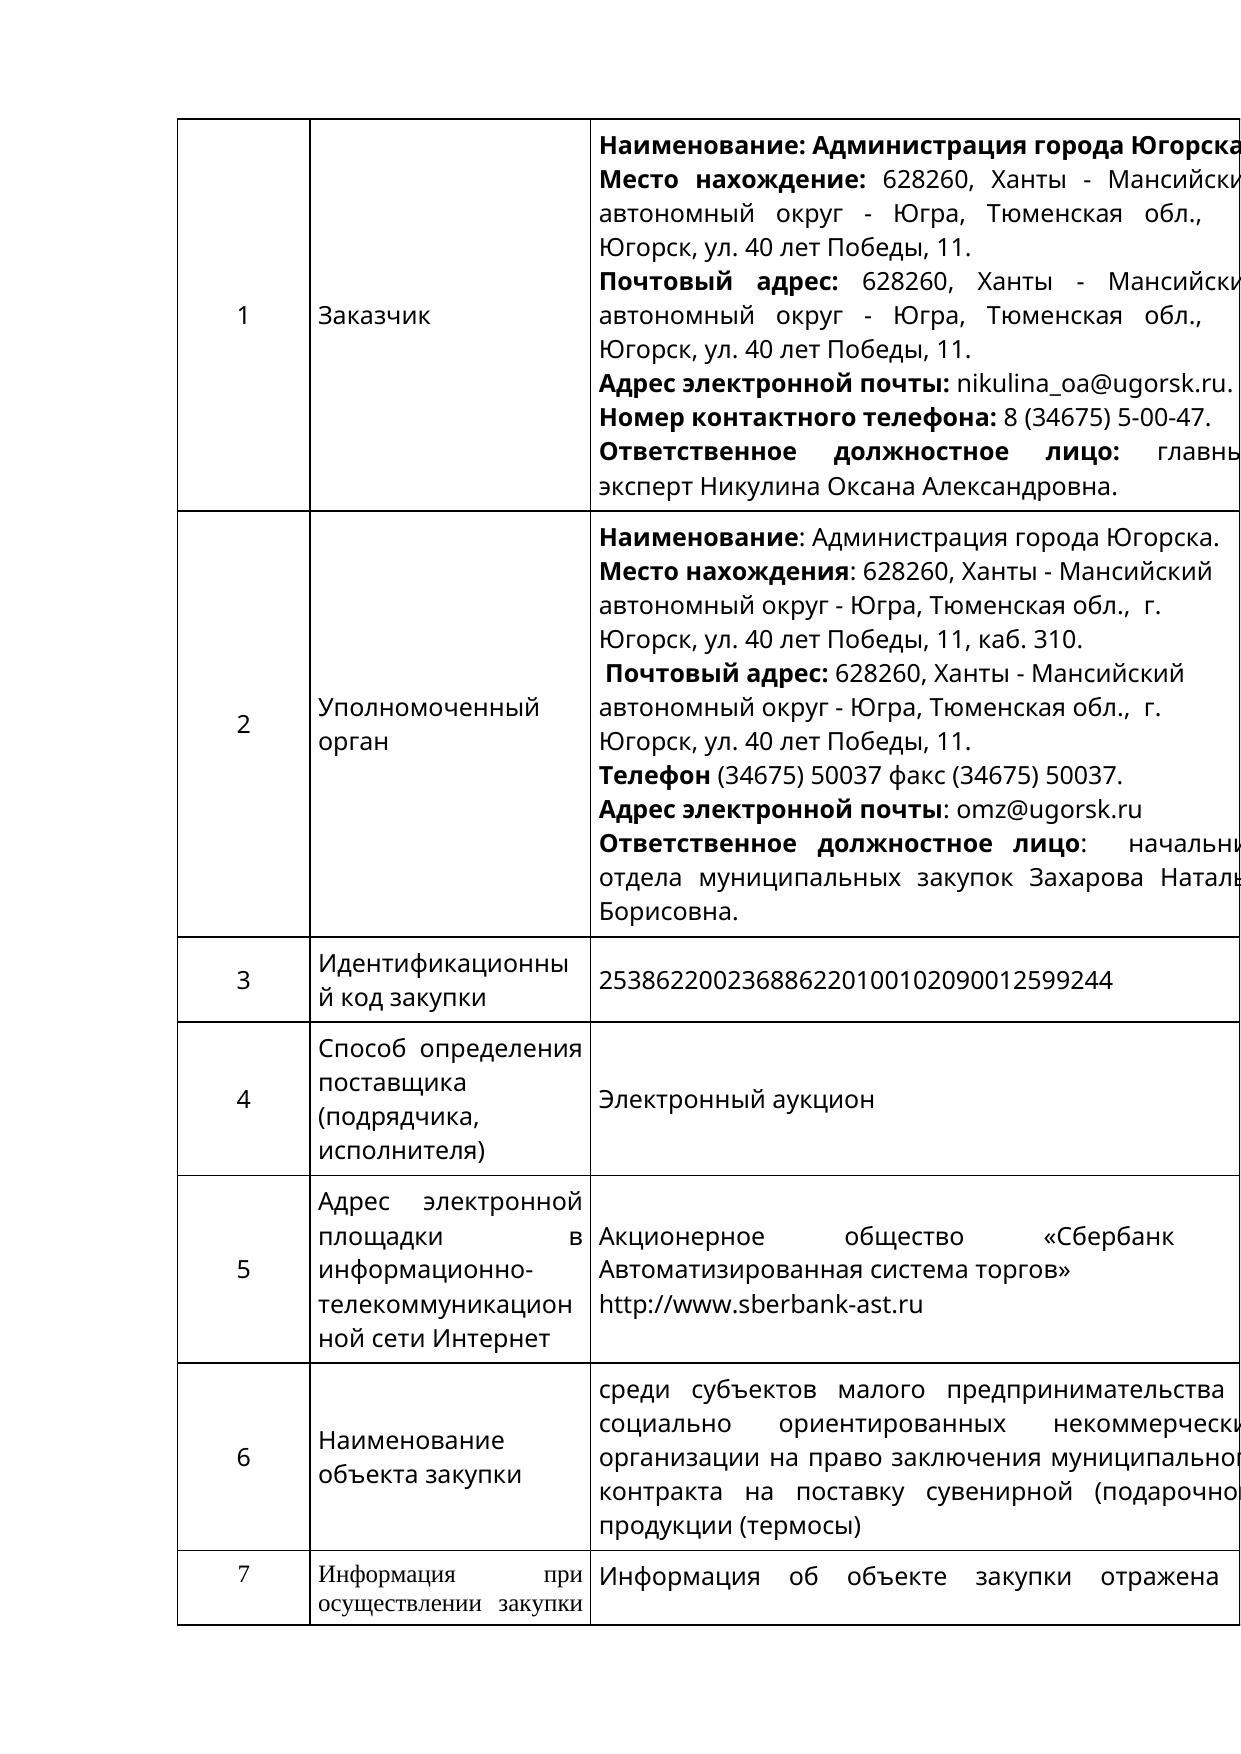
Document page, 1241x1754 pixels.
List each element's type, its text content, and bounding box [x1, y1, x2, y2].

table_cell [311, 1551, 590, 1624]
table_cell 1 [178, 120, 309, 510]
table_cell 2 [178, 512, 309, 936]
table_cell Адрес электронной площадки в информационно-телекоммуникационной сети Интернет [311, 1176, 590, 1362]
table_cell 3 [178, 938, 309, 1021]
table_cell среди субъектов малого предпринимательства и социально ориентированных некоммерческих организации на право заключения муниципального контракта на поставку сувенирной (подарочной) продукции (термосы) [591, 1364, 1239, 1550]
table_cell Уполномоченный орган [311, 512, 590, 936]
table_cell 4 [178, 1023, 309, 1175]
table_cell Заказчик [311, 120, 590, 510]
table_cell 6 [178, 1364, 309, 1550]
table_cell Способ определения поставщика (подрядчика, исполнителя) [311, 1023, 590, 1175]
table_cell Наименование: Администрация города Югорска. Место нахождения: 628260, Ханты - Мансийский автономный округ - Югра, Тюменская обл., г. Югорск, ул. 40 лет Победы, 11, каб. 310. Почтовый адрес: 628260, Ханты - Мансийский автономный округ - Югра, Тюменская обл., г. Югорск, ул. 40 лет Победы, 11. Телефон (34675) 50037 факс (34675) 50037. Адрес электронной почты: omz@ugorsk.ru Ответственное должностное лицо: начальник отдела муниципальных закупок Захарова Наталья Борисовна. [591, 512, 1239, 936]
table_cell Наименование объекта закупки [311, 1364, 590, 1550]
table_cell Идентификационный код закупки [311, 938, 590, 1021]
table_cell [591, 1551, 1239, 1624]
table_cell 5 [178, 1176, 309, 1362]
table_cell Наименование: Администрация города Югорска Место нахождение: 628260, Ханты - Мансийский автономный округ - Югра, Тюменская обл., г. Югорск, ул. 40 лет Победы, 11. Почтовый адрес: 628260, Ханты - Мансийский автономный округ - Югра, Тюменская обл., г. Югорск, ул. 40 лет Победы, 11. Адрес электронной почты: nikulina_oa@ugorsk.ru. Номер контактного телефона: 8 (34675) 5-00-47. Ответственное должностное лицо: главный эксперт Никулина Оксана Александровна. [591, 120, 1239, 510]
table_cell Акционерное общество «Сбербанк - Автоматизированная система торгов» http://www.sberbank-ast.ru [591, 1176, 1239, 1362]
table_cell 253862200236886220100102090012599244 [591, 938, 1239, 1021]
table_cell Электронный аукцион [591, 1023, 1239, 1175]
table_cell 7 [178, 1551, 309, 1624]
